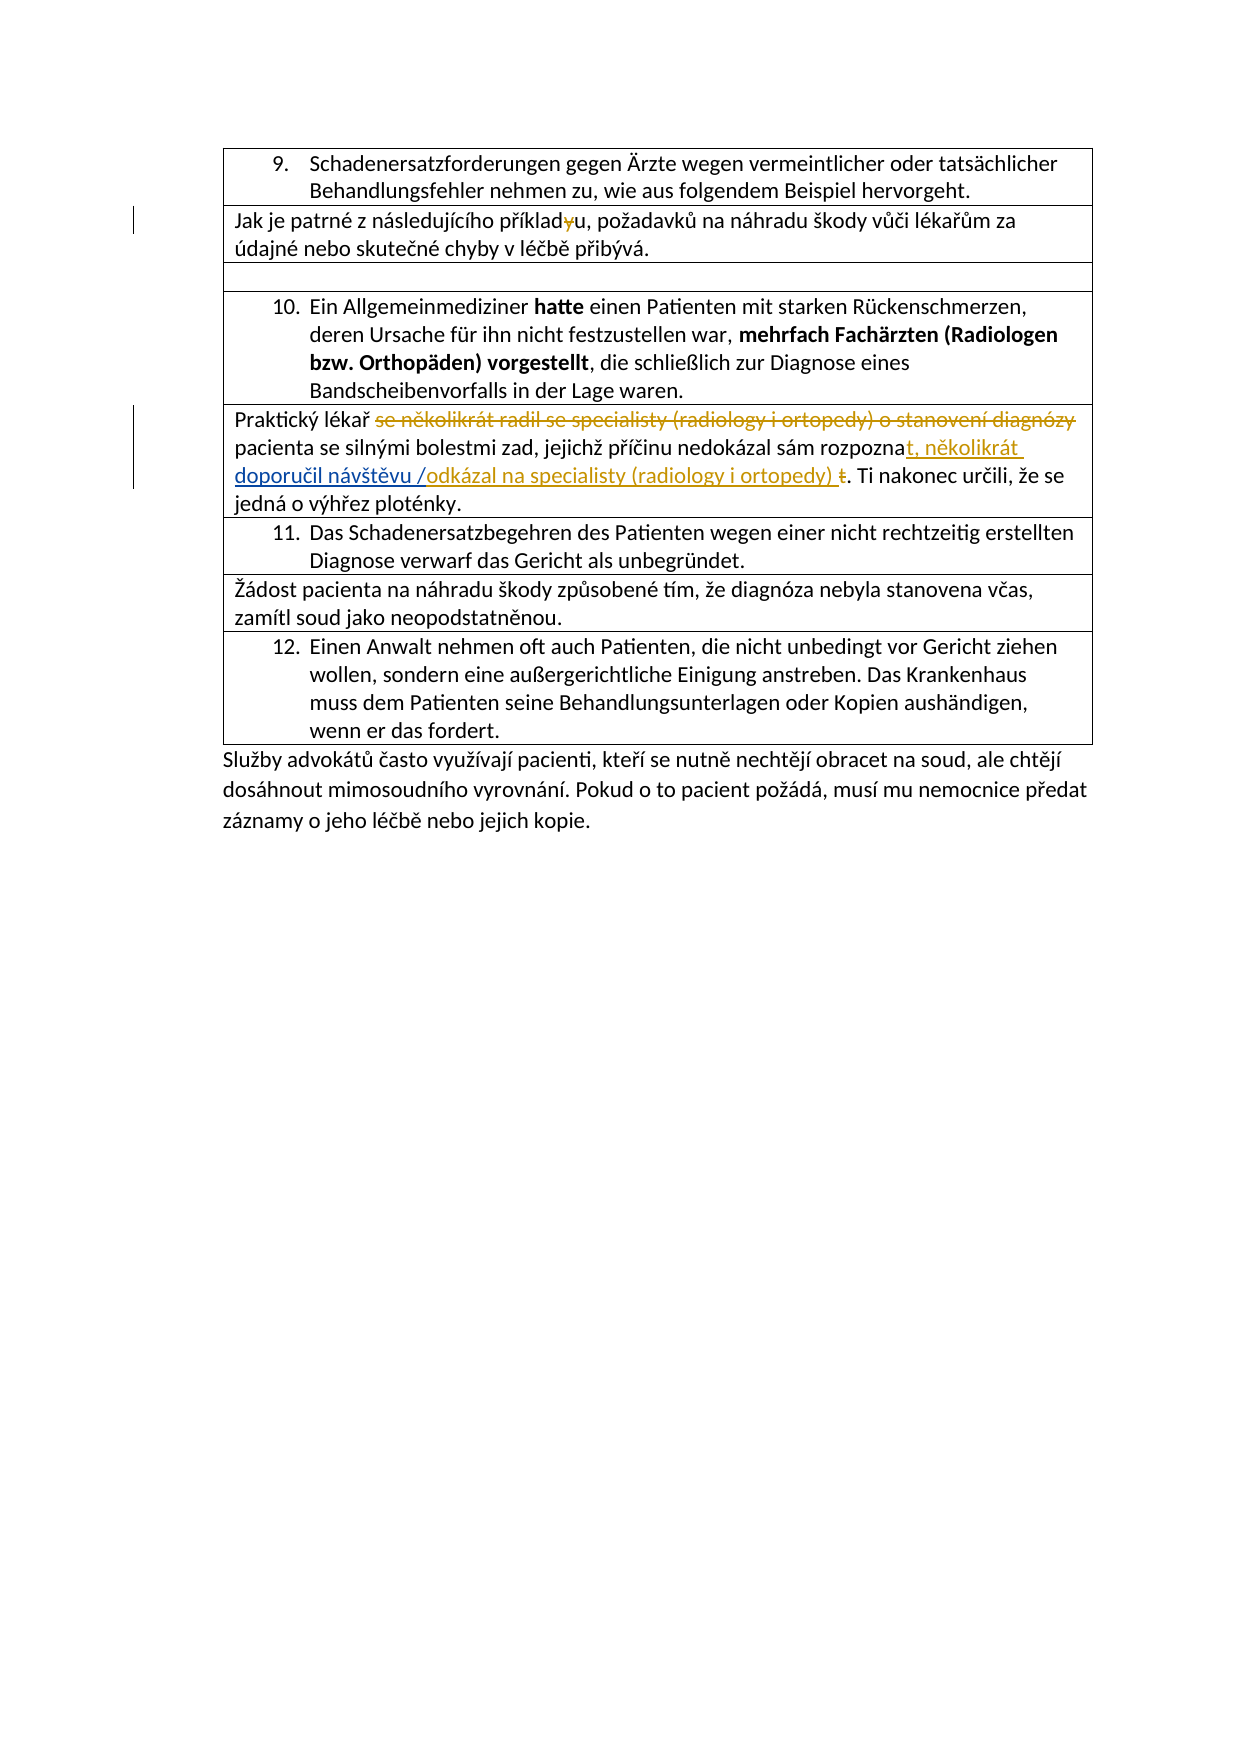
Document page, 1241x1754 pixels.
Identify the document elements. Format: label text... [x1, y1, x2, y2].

table_cell Schadenersatzforderungen gegen Ärzte wegen vermeintlicher oder tatsächlicher Behandlungsfehler nehmen zu, wie aus folgendem Beispiel hervorgeht. [224, 149, 1092, 205]
table_cell Das Schadenersatzbegehren des Patienten wegen einer nicht rechtzeitig erstellten Diagnose verwarf das Gericht als unbegründet. [224, 518, 1092, 574]
table_cell [224, 263, 1092, 291]
table_cell Einen Anwalt nehmen oft auch Patienten, die nicht unbedingt vor Gericht ziehen wollen, sondern eine außergerichtliche Einigung anstreben. Das Krankenhaus muss dem Patienten seine Behandlungsunterlagen oder Kopien aushändigen, wenn er das fordert. [224, 632, 1092, 744]
list Služby advokátů často využívají pacienti, kteří se nutně nechtějí obracet na soud, ale chtějí dosáhnout mimosoudního vyrovnání. Pokud o to pacient požádá, musí mu nemocnice předat záznamy o jeho léčbě nebo jejich kopie. [223, 745, 1093, 834]
table_cell Jak je patrné z následujícího příkladu, požadavků na náhradu škody vůči lékařům za údajné nebo skutečné chyby v léčbě přibývá. [224, 206, 1092, 262]
table_cell Ein Allgemeinmediziner hatte einen Patienten mit starken Rückenschmerzen, deren Ursache für ihn nicht festzustellen war, mehrfach Fachärzten (Radiologen bzw. Orthopäden) vorgestellt, die schließlich zur Diagnose eines Bandscheibenvorfalls in der Lage waren. [224, 292, 1092, 404]
table_cell Žádost pacienta na náhradu škody způsobené tím, že diagnóza nebyla stanovena včas, zamítl soud jako neopodstatněnou. [224, 575, 1092, 631]
table_cell Praktický lékař pacienta se silnými bolestmi zad, jejichž příčinu nedokázal sám rozpozna. Ti nakonec určili, že se jedná o výhřez ploténky. [224, 405, 1092, 517]
